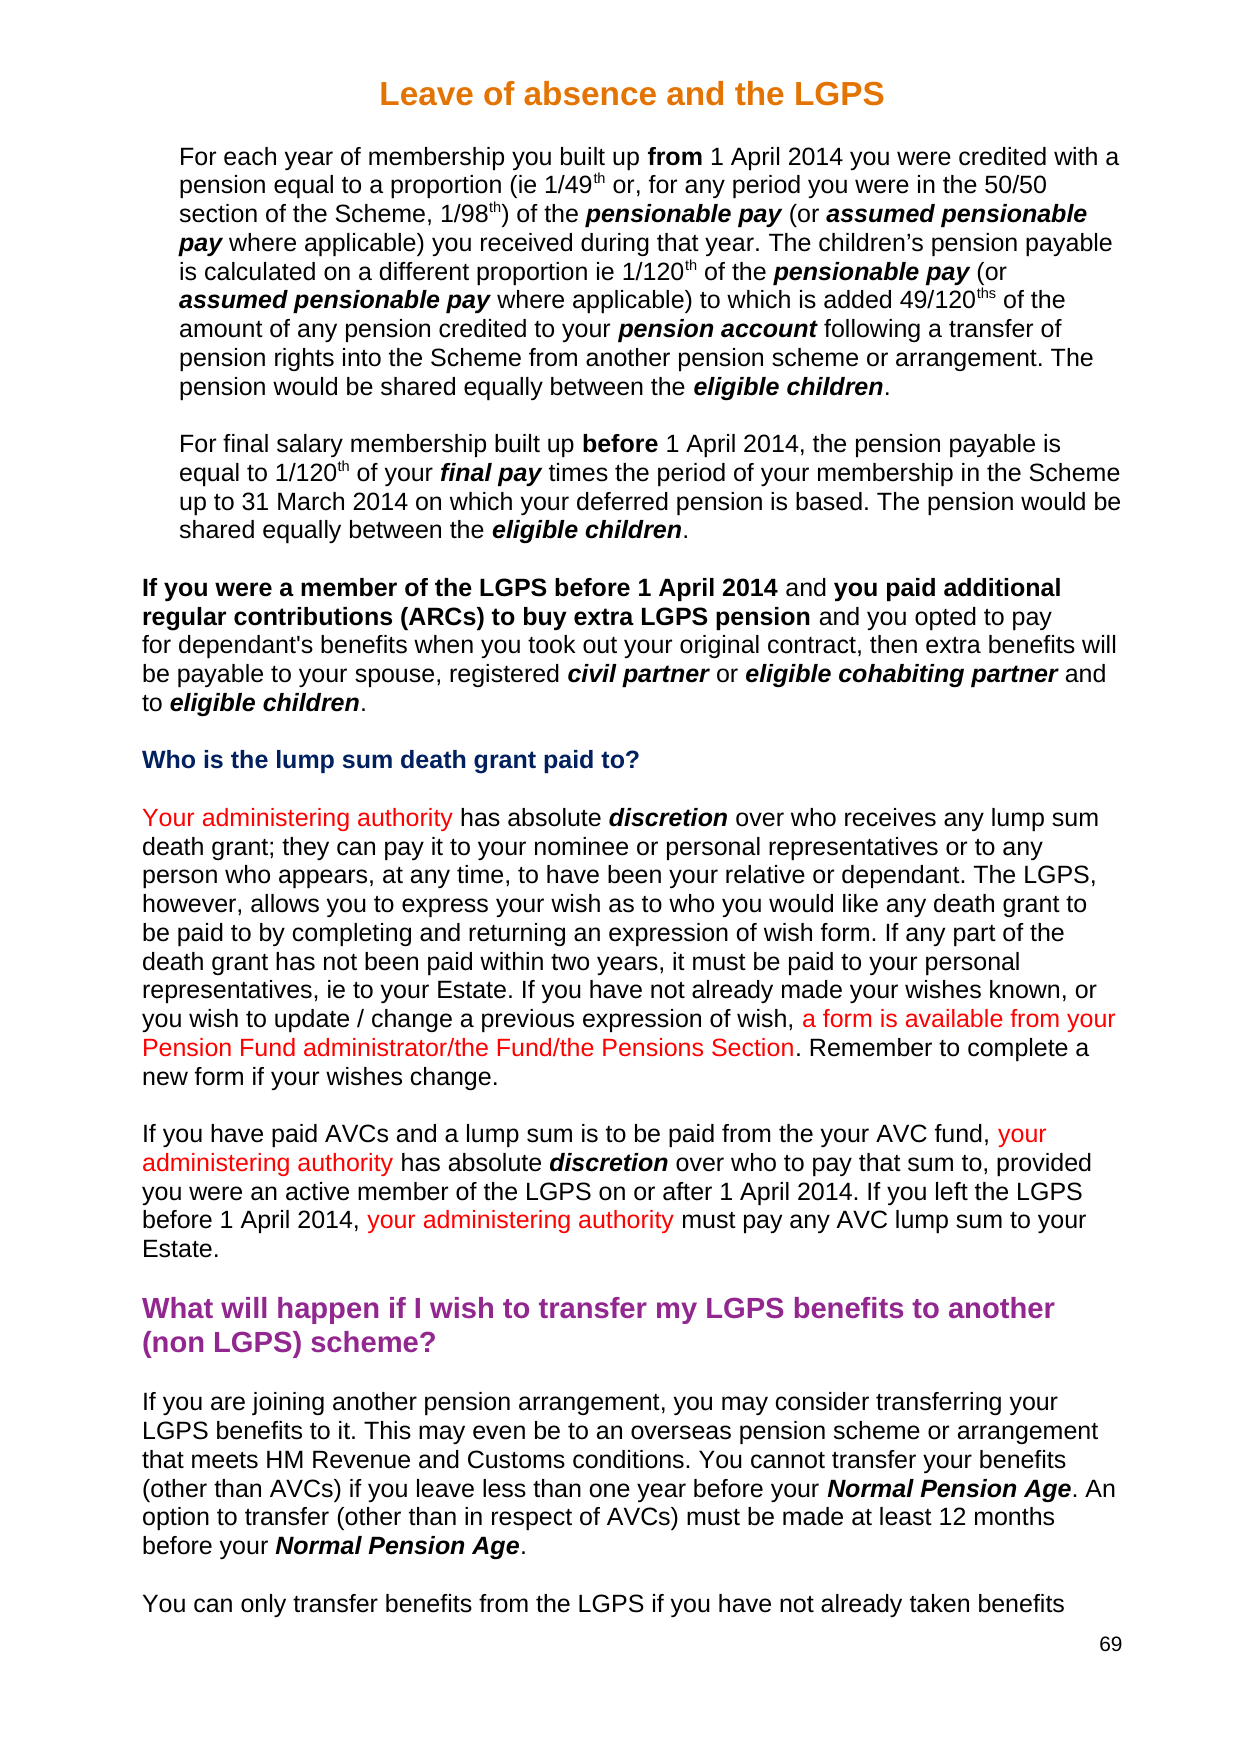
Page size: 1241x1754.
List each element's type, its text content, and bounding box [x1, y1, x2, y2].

text If you have paid AVCs and a lump sum is to be paid from the your AVC fund, your administering authority has absolute discretion over who to pay that sum to, provided you were an active member of the LGPS on or after 1 April 2014. If you left the LGPS before 1 April 2014, your administering authority must pay any AVC lump sum to your Estate. [142, 1119, 1122, 1263]
text If you were a member of the LGPS before 1 April 2014 and you paid additional regular contributions (ARCs) to buy extra LGPS pension and you opted to pay for dependant's benefits when you took out your original contract, then extra benefits will be payable to your spouse, registered civil partner or eligible cohabiting partner and to eligible children. [142, 573, 1122, 716]
text Your administering authority has absolute discretion over who receives any lump sum death grant; they can pay it to your nominee or personal representatives or to any person who appears, at any time, to have been your relative or dependant. The LGPS, however, allows you to express your wish as to who you would like any death grant to be paid to by completing and returning an expression of wish form. If any part of the death grant has not been paid within two years, it must be paid to your personal representatives, ie to your Estate. If you have not already made your wishes known, or you wish to update / change a previous expression of wish, a form is available from your Pension Fund administrator/the Fund/the Pensions Section. Remember to complete a new form if your wishes change. [142, 803, 1122, 1090]
text For final salary membership built up before 1 April 2014, the pension payable is equal to 1/120th of your final pay times the period of your membership in the Scheme up to 31 March 2014 on which your deferred pension is based. The pension would be shared equally between the eligible children. [179, 429, 1122, 544]
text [142, 1588, 1122, 1617]
text For each year of membership you built up from 1 April 2014 you were credited with a pension equal to a proportion (ie 1/49th or, for any period you were in the 50/50 section of the Scheme, 1/98th) of the pensionable pay (or assumed pensionable pay where applicable) you received during that year. The children’s pension payable is calculated on a different proportion ie 1/120th of the pensionable pay (or assumed pensionable pay where applicable) to which is added 49/120ths of the amount of any pension credited to your pension account following a transfer of pension rights into the Scheme from another pension scheme or arrangement. The pension would be shared equally between the eligible children. [179, 141, 1122, 400]
text Who is the lump sum death grant paid to? [142, 745, 1122, 774]
text What will happen if I wish to transfer my LGPS benefits to another (non LGPS) scheme? [142, 1291, 1122, 1358]
text If you are joining another pension arrangement, you may consider transferring your LGPS benefits to it. This may even be to an overseas pension scheme or arrangement that meets HM Revenue and Customs conditions. You cannot transfer your benefits (other than AVCs) if you leave less than one year before your Normal Pension Age. An option to transfer (other than in respect of AVCs) must be made at least 12 months before your Normal Pension Age. [142, 1387, 1122, 1560]
